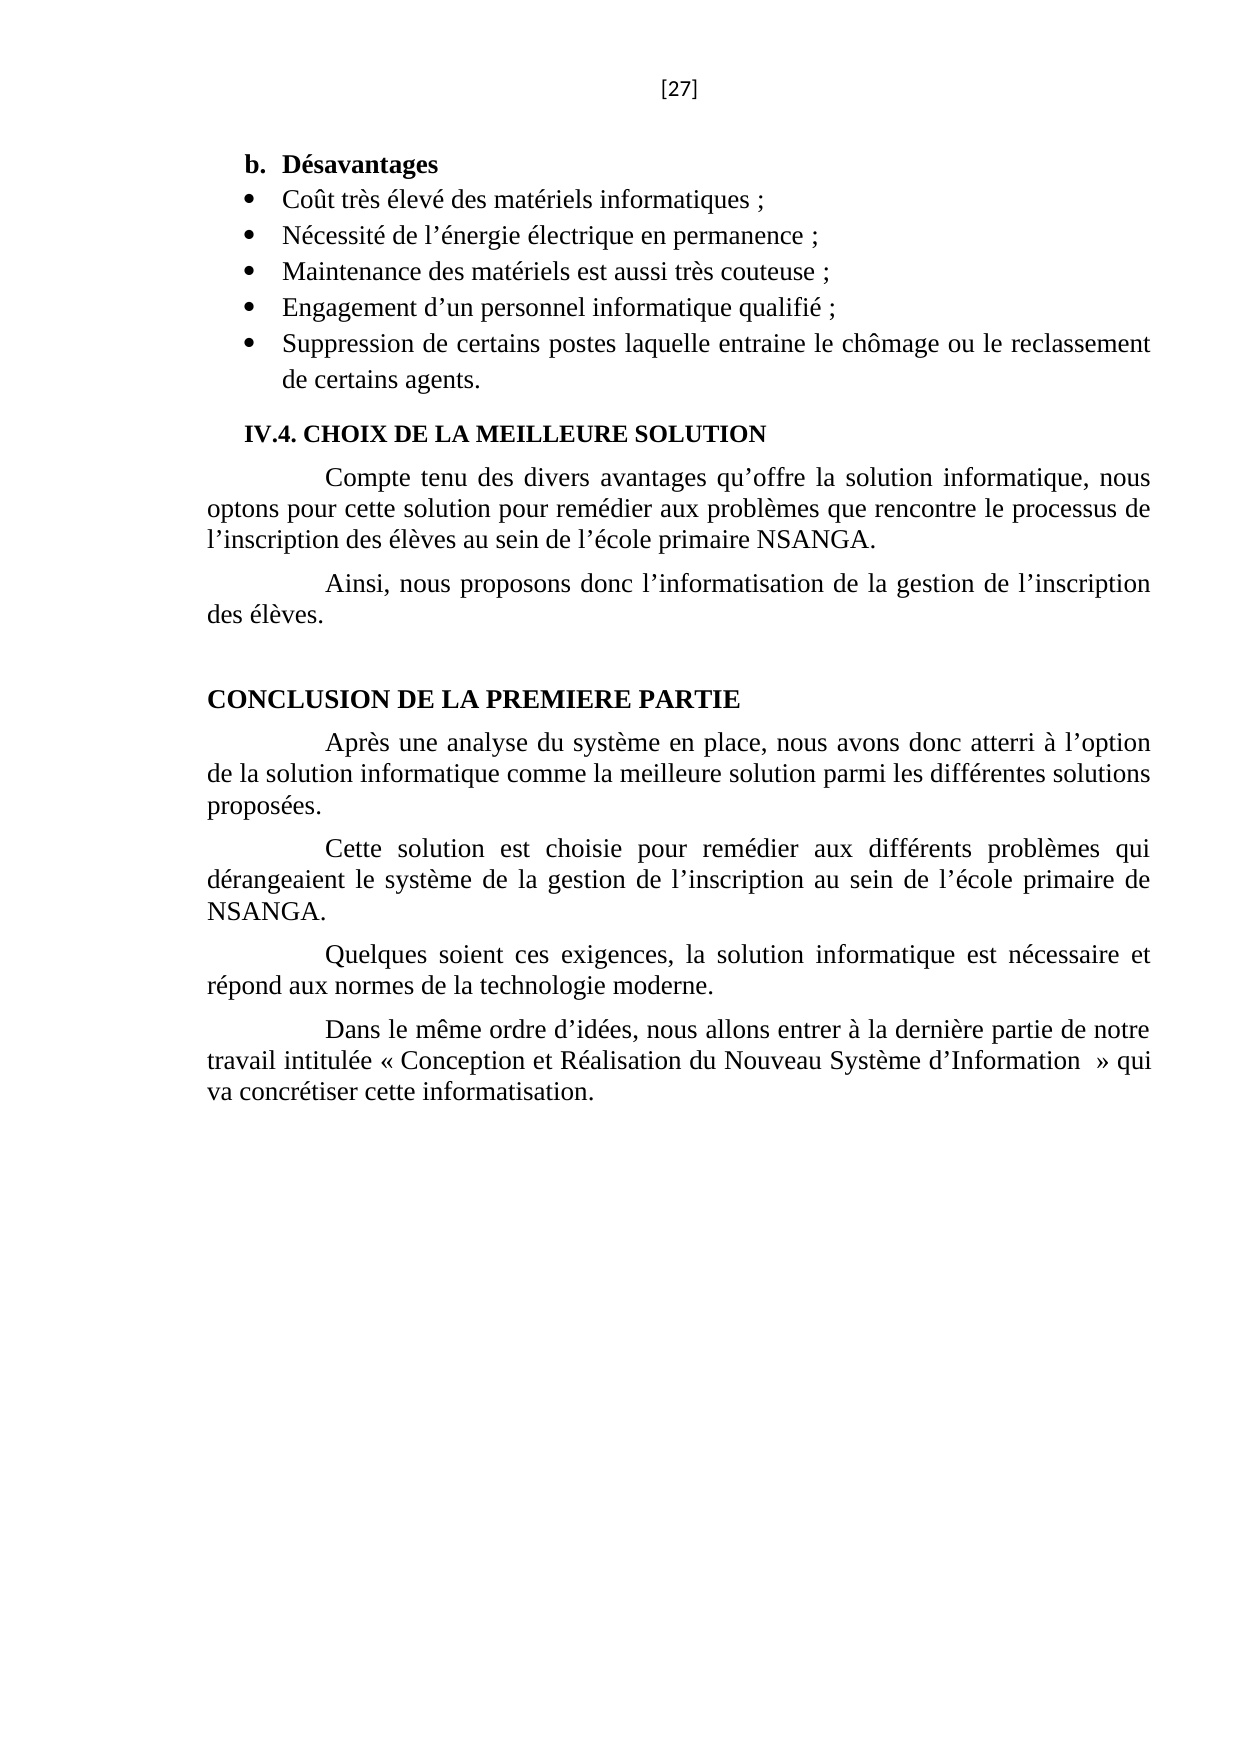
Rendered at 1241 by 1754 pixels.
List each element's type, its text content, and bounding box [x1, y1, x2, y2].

text Compte tenu des divers avantages qu’offre la solution informatique, nous optons pour cette solution pour remédier aux problèmes que rencontre le processus de l’inscription des élèves au sein de l’école primaire NSANGA. [207, 461, 1152, 554]
text CONCLUSION DE LA PREMIERE PARTIE [207, 683, 1152, 714]
text Après une analyse du système en place, nous avons donc atterri à l’option de la solution informatique comme la meilleure solution parmi les différentes solutions proposées. [207, 726, 1152, 820]
list Coût très élevé des matériels informatiques ; [244, 183, 1152, 215]
text Cette solution est choisie pour remédier aux différents problèmes qui dérangeaient le système de la gestion de l’inscription au sein de l’école primaire de NSANGA. [207, 832, 1152, 926]
list Désavantages [244, 148, 1152, 179]
text IV.4. CHOIX DE LA MEILLEURE SOLUTION [244, 419, 1152, 448]
list Suppression de certains postes laquelle entraine le chômage ou le reclassement de certains agents. [244, 327, 1152, 394]
list Maintenance des matériels est aussi très couteuse ; [244, 255, 1152, 287]
text Quelques soient ces exigences, la solution informatique est nécessaire et répond aux normes de la technologie moderne. [207, 938, 1152, 1001]
text Dans le même ordre d’idées, nous allons entrer à la dernière partie de notre travail intitulée « Conception et Réalisation du Nouveau Système d’Information » qui va concrétiser cette informatisation. [207, 1013, 1152, 1107]
list Nécessité de l’énergie électrique en permanence ; [244, 219, 1152, 251]
text Ainsi, nous proposons donc l’informatisation de la gestion de l’inscription des élèves. [207, 567, 1152, 629]
list Engagement d’un personnel informatique qualifié ; [244, 291, 1152, 322]
